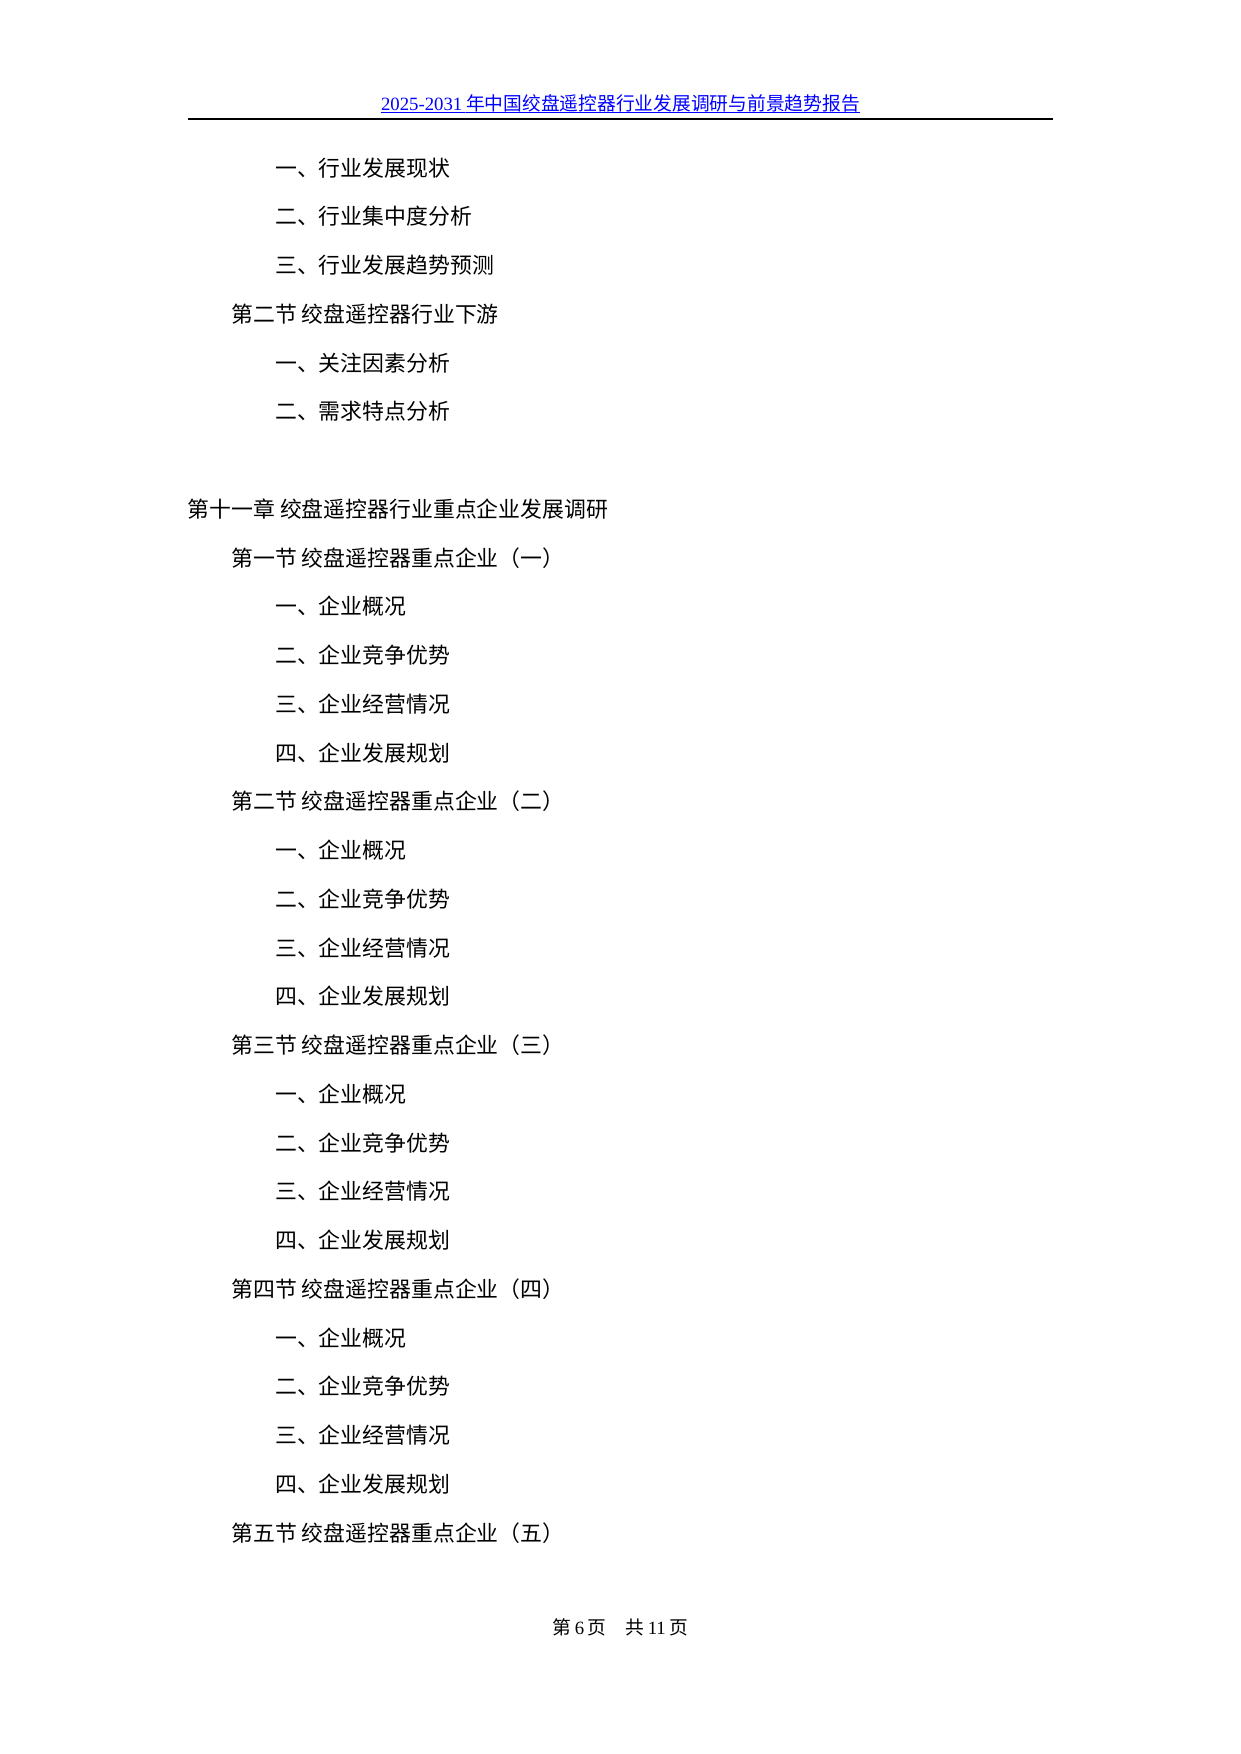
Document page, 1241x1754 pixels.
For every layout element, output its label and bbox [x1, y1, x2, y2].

text [187, 150, 1053, 1548]
